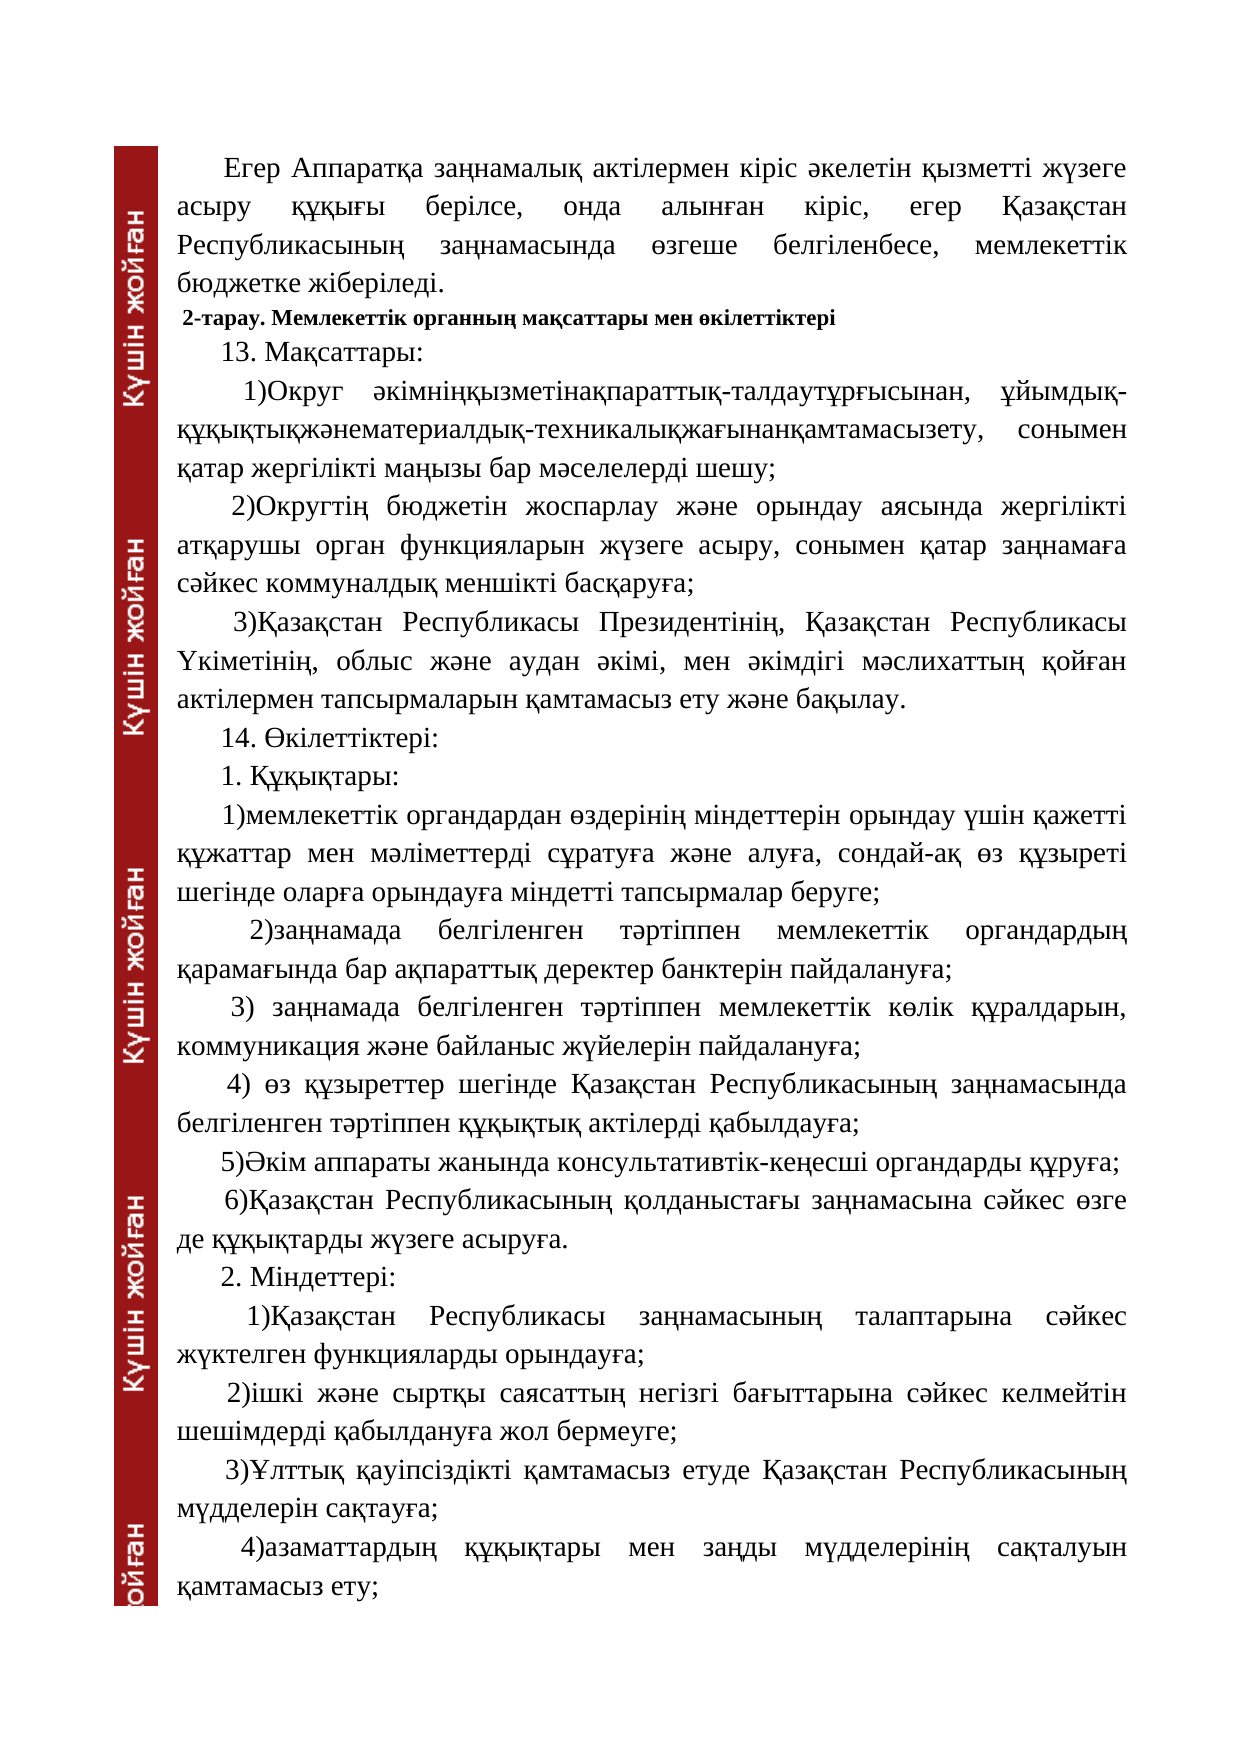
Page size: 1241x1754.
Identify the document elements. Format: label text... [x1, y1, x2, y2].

picture [114, 1293, 158, 1298]
picture [114, 715, 158, 720]
picture [114, 1370, 158, 1375]
text 2)заңнамада белгiленген тәртiппен мемлекеттiк органдардың қарамағында бар ақпараттық деректер банктерiн пайдалануға; [112, 912, 1128, 984]
picture [114, 368, 158, 373]
text 3)Қазақстан Республикасы Президентінің, Қазақстан Республикасы Үкіметінің, облыс және аудан әкімі, мен әкімдігі мәслихаттың қойған актілермен тапсырмаларын қамтамасыз ету және бақылау. [112, 604, 1128, 715]
text 1)Қазақстан Республикасы заңнамасының талаптарына сәйкес жүктелген функцияларды орындауға; [112, 1298, 1128, 1370]
text Егер Аппаратқа заңнамалық актілермен кіріс әкелетін қызметті жүзеге асыру құқығы берілсе, онда алынған кіріс, егер Қазақстан Республикасының заңнамасында өзгеше белгіленбесе, мемлекеттік бюджетке жіберіледі. [112, 150, 1128, 299]
picture [114, 1062, 158, 1067]
text 1)Округ әкімніңқызметінақпараттық-талдаутұрғысынан, ұйымдық-құқықтықжәнематериалдық-техникалықжағынанқамтамасызету, сонымен қатар жергілікті маңызы бар мәселелерді шешу; [112, 373, 1128, 483]
text 2. Міндеттері: [112, 1259, 1128, 1293]
picture [114, 1524, 158, 1529]
text 5)Әкім аппараты жанында консультативтік-кеңесші органдарды құруға; [112, 1144, 1128, 1177]
picture [114, 753, 158, 758]
text 13. Мақсаттары: [112, 334, 1128, 368]
text 2-тарау. Мемлекеттік органның мақсаттары мен өкілеттіктері [112, 304, 1128, 331]
picture [114, 1254, 158, 1259]
picture [114, 599, 158, 604]
text 1)мемлекеттiк органдардан өздерiнiң мiндеттерiн орындау үшiн қажеттi құжаттар мен мәлiметтердi сұратуға және алуға, сондай-ақ өз құзыретi шегiнде оларға орындауға міндетті тапсырмалар беруге; [112, 797, 1128, 907]
picture [114, 984, 158, 989]
text 4) өз құзыреттер шегiнде Қазақстан Республикасының заңнамасында белгiленген тәртiппен құқықтық актiлерді қабылдауға; [112, 1067, 1128, 1139]
text 3)Ұлттық қауіпсіздікті қамтамасыз етуде Қазақстан Республикасының мүдделерін сақтауға; [112, 1452, 1128, 1524]
picture [114, 907, 158, 912]
picture [114, 1177, 158, 1182]
picture [114, 146, 158, 150]
picture [114, 299, 158, 304]
picture [114, 792, 158, 797]
picture [114, 1601, 158, 1606]
text 1. Құқықтары: [112, 758, 1128, 792]
text 14. Өкілеттіктері: [112, 720, 1128, 753]
text 3) заңнамада белгіленген тәртіппен мемлекеттік көлік құралдарын, коммуникация және байланыс жүйелерін пайдалануға; [112, 989, 1128, 1062]
picture [114, 1447, 158, 1452]
text 6)Қазақстан Республикасының қолданыстағы заңнамасына сәйкес өзге де құқықтарды жүзеге асыруға. [112, 1182, 1128, 1254]
text 2)Округтің бюджетін жоспарлау және орындау аясында жергілікті атқарушы орган функцияларын жүзеге асыру, сонымен қатар заңнамаға сәйкес коммуналдық меншікті басқаруға; [112, 488, 1128, 599]
picture [114, 1139, 158, 1144]
text 2)ішкі және сыртқы саясаттың негізгі бағыттарына сәйкес келмейтін шешімдерді қабылдануға жол бермеуге; [112, 1375, 1128, 1447]
text 4)азаматтардың құқықтары мен заңды мүдделерінің сақталуын қамтамасыз ету; [112, 1529, 1128, 1601]
picture [114, 483, 158, 488]
